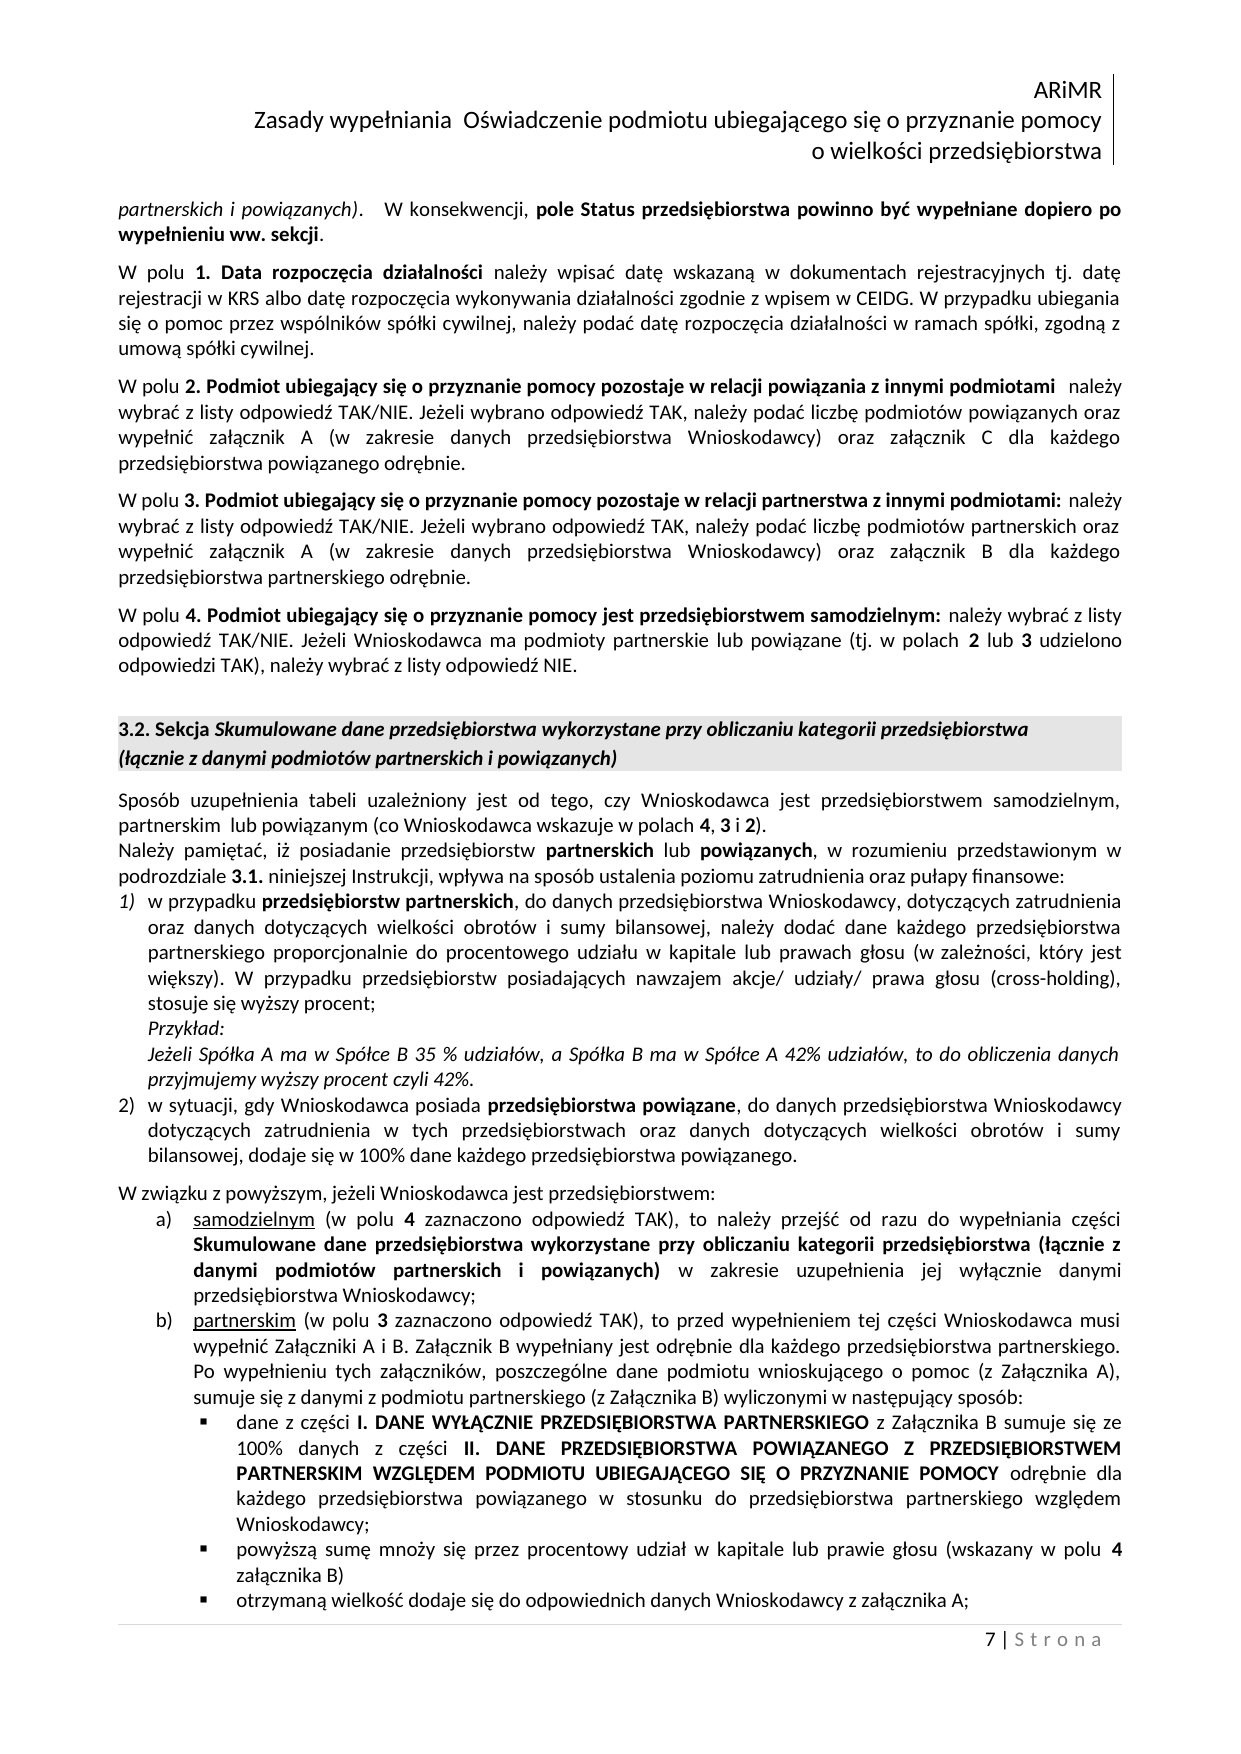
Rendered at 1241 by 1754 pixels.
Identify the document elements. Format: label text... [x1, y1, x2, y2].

list dane z części I. DANE WYŁĄCZNIE PRZEDSIĘBIORSTWA PARTNERSKIEGO z Załącznika B sumuje się ze 100% danych z części II. DANE PRZEDSIĘBIORSTWA POWIĄZANEGO Z PRZEDSIĘBIORSTWEM PARTNERSKIM WZGLĘDEM PODMIOTU UBIEGAJĄCEGO SIĘ O PRZYZNANIE POMOCY odrębnie dla każdego przedsiębiorstwa powiązanego w stosunku do przedsiębiorstwa partnerskiego względem Wnioskodawcy; [199, 1409, 1122, 1536]
list W polu 3. Podmiot ubiegający się o przyznanie pomocy pozostaje w relacji partnerstwa z innymi podmiotami: należy wybrać z listy odpowiedź TAK/NIE. Jeżeli wybrano odpowiedź TAK, należy podać liczbę podmiotów partnerskich oraz wypełnić załącznik A (w zakresie danych przedsiębiorstwa Wnioskodawcy) oraz załącznik B dla każdego przedsiębiorstwa partnerskiego odrębnie. [118, 488, 1122, 589]
text 3.2. Sekcja Skumulowane dane przedsiębiorstwa wykorzystane przy obliczaniu kategorii przedsiębiorstwa (łącznie z danymi podmiotów partnerskich i powiązanych) [118, 716, 1122, 771]
list w sytuacji, gdy Wnioskodawca posiada przedsiębiorstwa powiązane, do danych przedsiębiorstwa Wnioskodawcy dotyczących zatrudnienia w tych przedsiębiorstwach oraz danych dotyczących wielkości obrotów i sumy bilansowej, dodaje się w 100% dane każdego przedsiębiorstwa powiązanego. [118, 1092, 1122, 1168]
list otrzymaną wielkość dodaje się do odpowiednich danych Wnioskodawcy z załącznika A; [199, 1587, 1122, 1613]
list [118, 196, 1122, 247]
list powyższą sumę mnoży się przez procentowy udział w kapitale lub prawie głosu (wskazany w polu 4 załącznika B) [199, 1536, 1122, 1587]
list W związku z powyższym, jeżeli Wnioskodawca jest przedsiębiorstwem: [118, 1181, 1122, 1206]
list W polu 2. Podmiot ubiegający się o przyznanie pomocy pozostaje w relacji powiązania z innymi podmiotami należy wybrać z listy odpowiedź TAK/NIE. Jeżeli wybrano odpowiedź TAK, należy podać liczbę podmiotów powiązanych oraz wypełnić załącznik A (w zakresie danych przedsiębiorstwa Wnioskodawcy) oraz załącznik C dla każdego przedsiębiorstwa powiązanego odrębnie. [118, 373, 1122, 475]
text Przykład: [148, 1016, 1122, 1041]
list W polu 1. Data rozpoczęcia działalności należy wpisać datę wskazaną w dokumentach rejestracyjnych tj. datę rejestracji w KRS albo datę rozpoczęcia wykonywania działalności zgodnie z wpisem w CEIDG. W przypadku ubiegania się o pomoc przez wspólników spółki cywilnej, należy podać datę rozpoczęcia działalności w ramach spółki, zgodną z umową spółki cywilnej. [118, 259, 1122, 361]
text Należy pamiętać, iż posiadanie przedsiębiorstw partnerskich lub powiązanych, w rozumieniu przedstawionym w podrozdziale 3.1. niniejszej Instrukcji, wpływa na sposób ustalenia poziomu zatrudnienia oraz pułapy finansowe: [118, 838, 1122, 888]
list W polu 4. Podmiot ubiegający się o przyznanie pomocy jest przedsiębiorstwem samodzielnym: należy wybrać z listy odpowiedź TAK/NIE. Jeżeli Wnioskodawca ma podmioty partnerskie lub powiązane (tj. w polach 2 lub 3 udzielono odpowiedzi TAK), należy wybrać z listy odpowiedź NIE. [118, 602, 1122, 678]
list samodzielnym (w polu 4 zaznaczono odpowiedź TAK), to należy przejść od razu do wypełniania części Skumulowane dane przedsiębiorstwa wykorzystane przy obliczaniu kategorii przedsiębiorstwa (łącznie z danymi podmiotów partnerskich i powiązanych) w zakresie uzupełnienia jej wyłącznie danymi przedsiębiorstwa Wnioskodawcy; [156, 1206, 1122, 1308]
text Jeżeli Spółka A ma w Spółce B 35 % udziałów, a Spółka B ma w Spółce A 42% udziałów, to do obliczenia danych przyjmujemy wyższy procent czyli 42%. [148, 1041, 1122, 1092]
list partnerskim (w polu 3 zaznaczono odpowiedź TAK), to przed wypełnieniem tej części Wnioskodawca musi wypełnić Załączniki A i B. Załącznik B wypełniany jest odrębnie dla każdego przedsiębiorstwa partnerskiego. Po wypełnieniu tych załączników, poszczególne dane podmiotu wnioskującego o pomoc (z Załącznika A), sumuje się z danymi z podmiotu partnerskiego (z Załącznika B) wyliczonymi w następujący sposób: [156, 1308, 1122, 1409]
list Sposób uzupełnienia tabeli uzależniony jest od tego, czy Wnioskodawca jest przedsiębiorstwem samodzielnym, partnerskim lub powiązanym (co Wnioskodawca wskazuje w polach 4, 3 i 2). [118, 787, 1122, 838]
list w przypadku przedsiębiorstw partnerskich, do danych przedsiębiorstwa Wnioskodawcy, dotyczących zatrudnienia oraz danych dotyczących wielkości obrotów i sumy bilansowej, należy dodać dane każdego przedsiębiorstwa partnerskiego proporcjonalnie do procentowego udziału w kapitale lub prawach głosu (w zależności, który jest większy). W przypadku przedsiębiorstw posiadających nawzajem akcje/ udziały/ prawa głosu (cross-holding), stosuje się wyższy procent; [118, 888, 1122, 1016]
